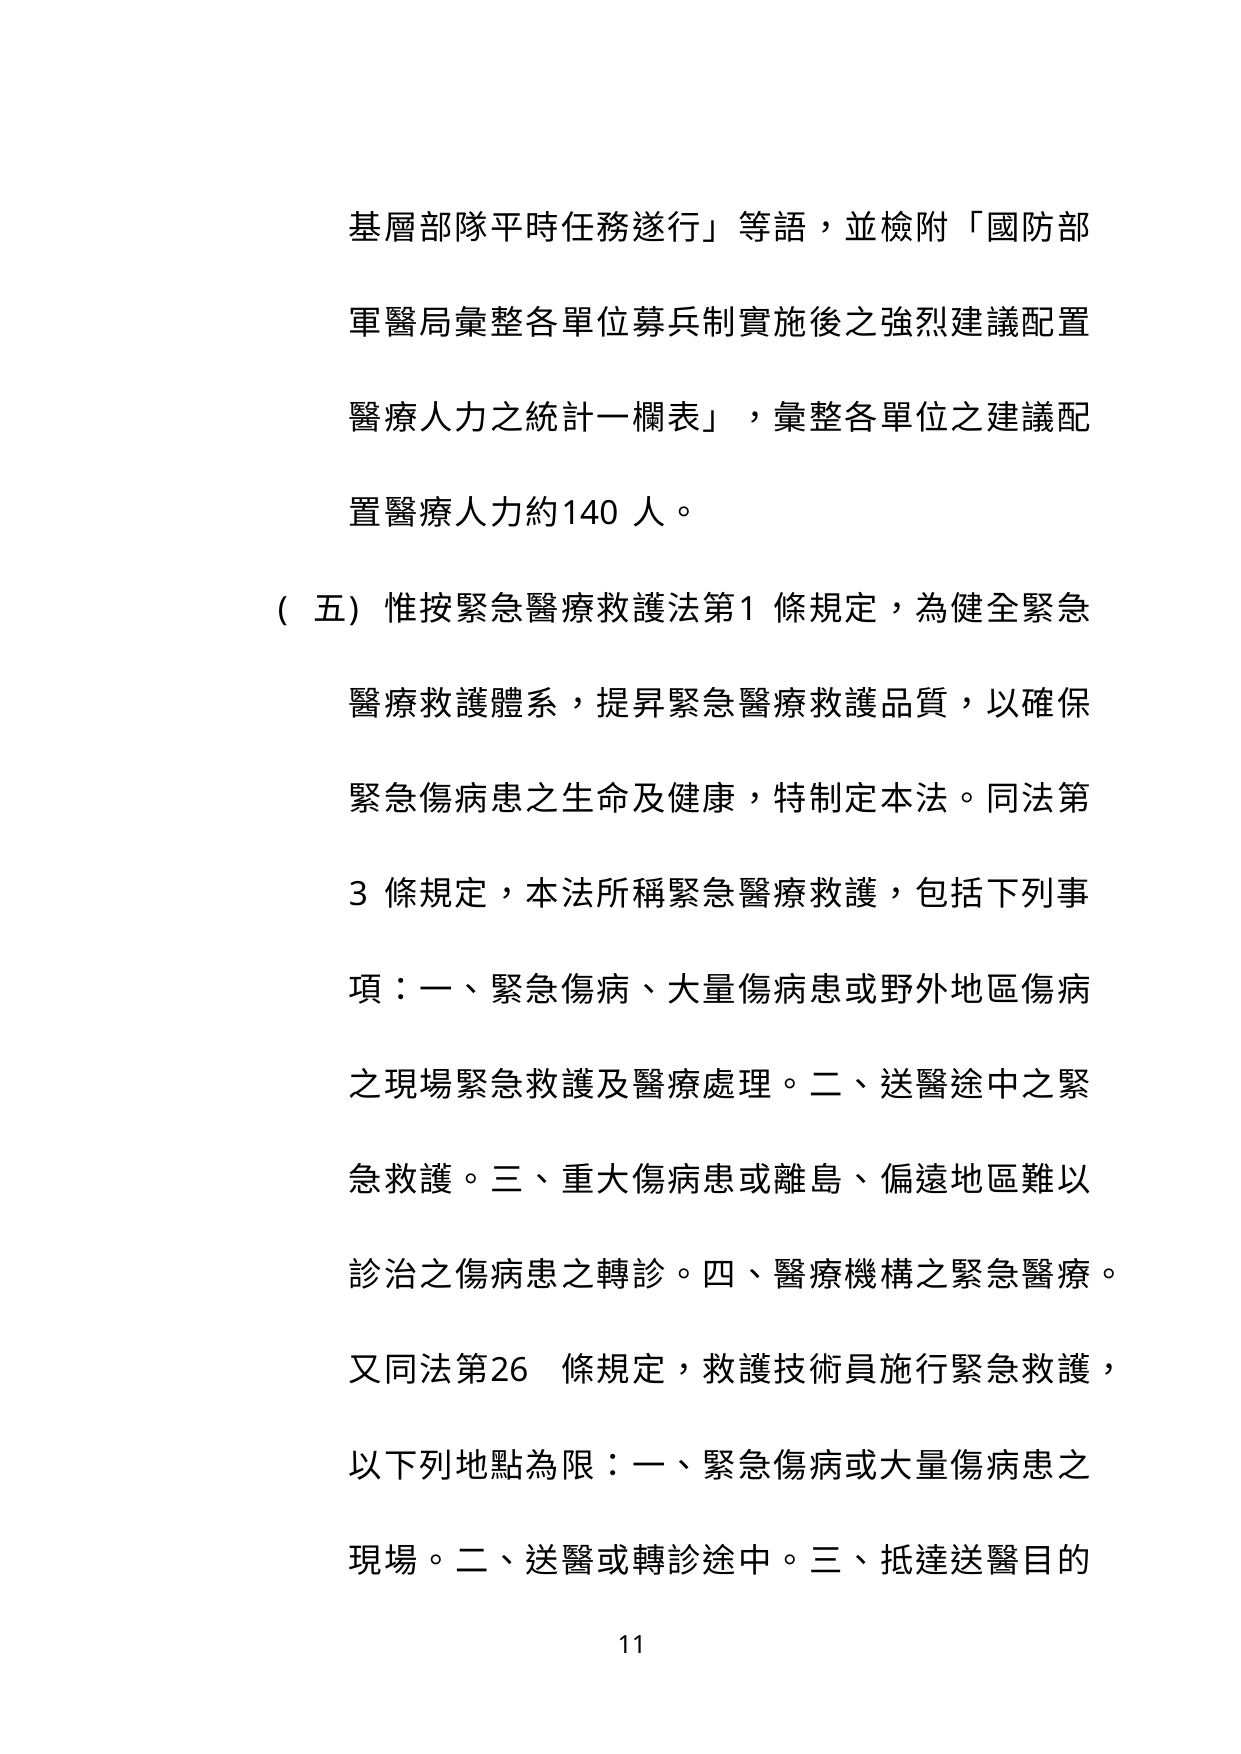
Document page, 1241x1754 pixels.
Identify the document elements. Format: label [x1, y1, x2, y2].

subtitle [244, 177, 1092, 558]
subtitle [244, 558, 1092, 1605]
